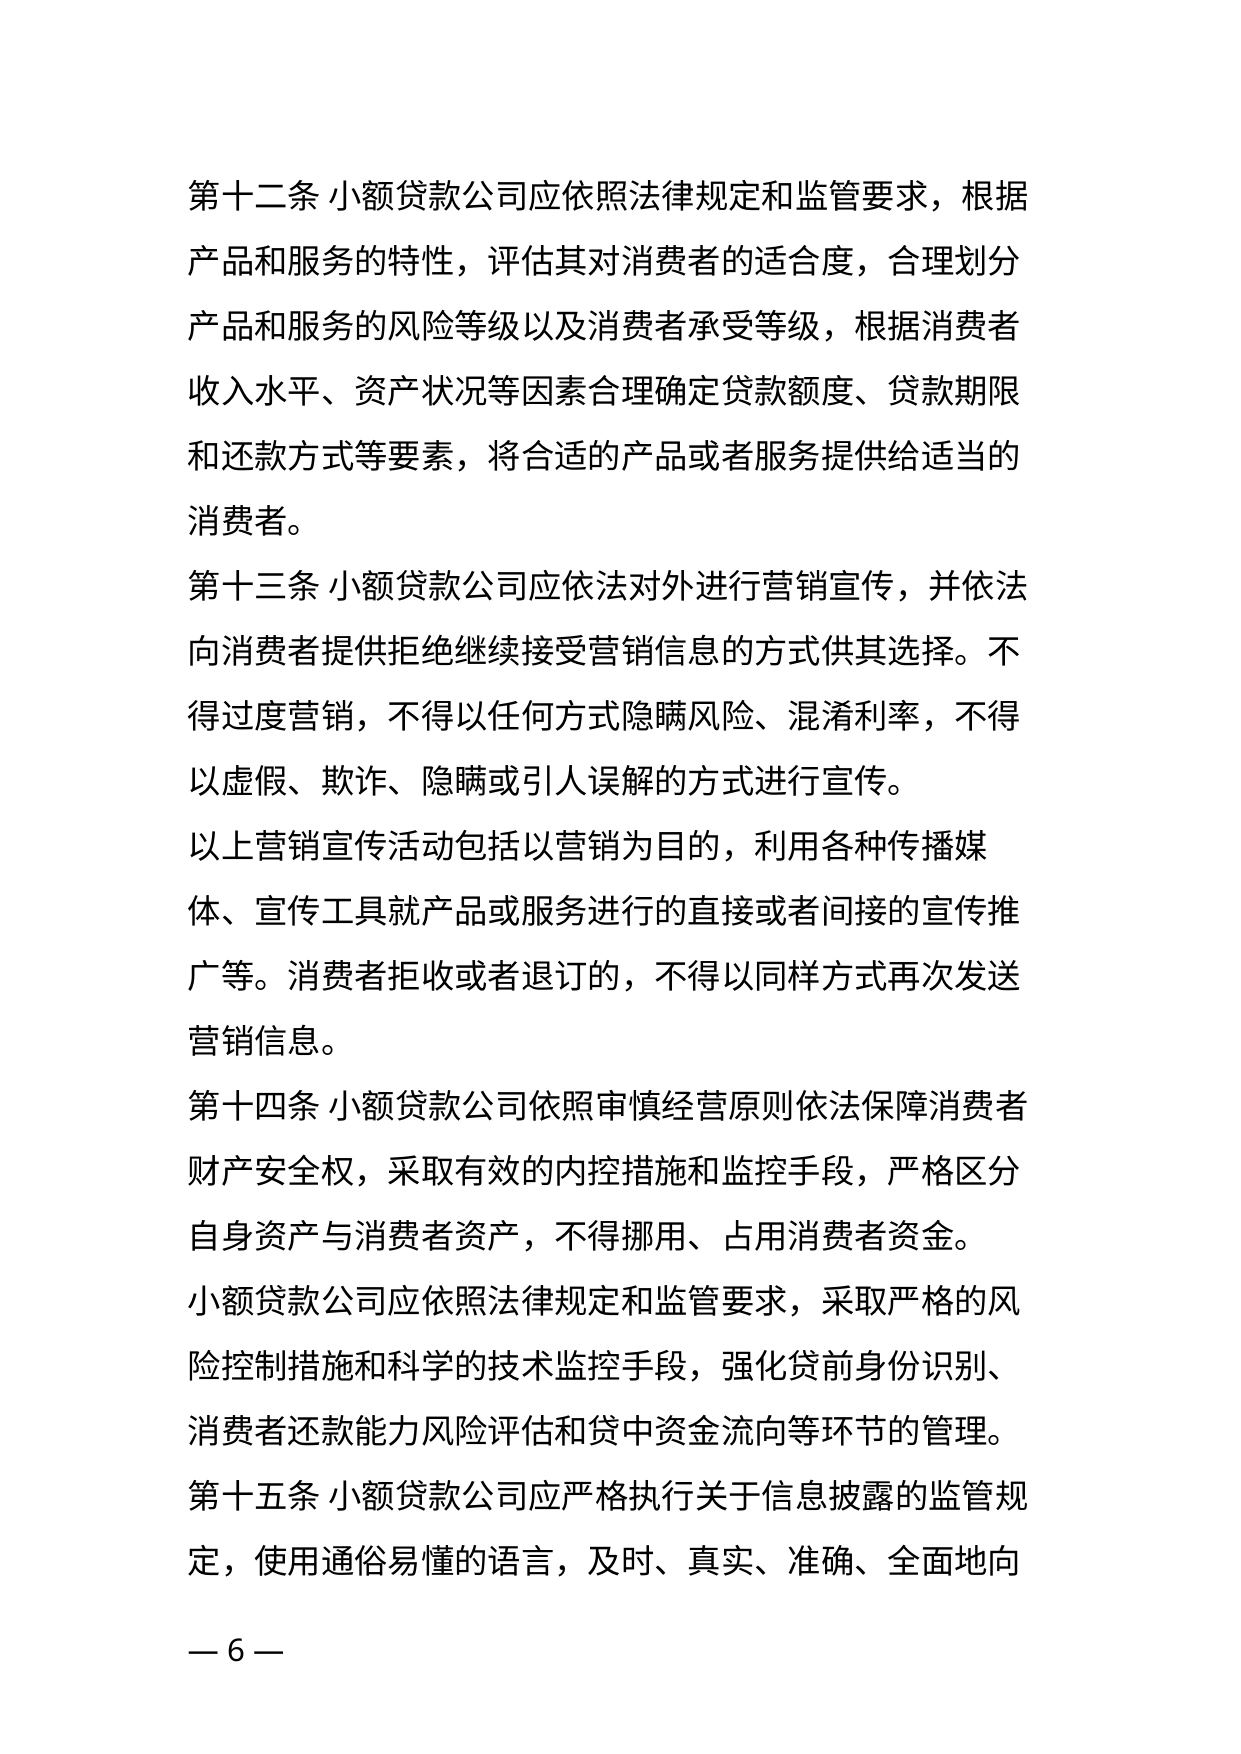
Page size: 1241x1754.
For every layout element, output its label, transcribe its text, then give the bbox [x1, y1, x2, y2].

text 第十四条 小额贷款公司依照审慎经营原则依法保障消费者财产安全权，采取有效的内控措施和监控手段，严格区分自身资产与消费者资产，不得挪用、占用消费者资金。 [187, 1072, 1053, 1267]
text 第十三条 小额贷款公司应依法对外进行营销宣传，并依法向消费者提供拒绝继续接受营销信息的方式供其选择。不得过度营销，不得以任何方式隐瞒风险、混淆利率，不得以虚假、欺诈、隐瞒或引人误解的方式进行宣传。 [187, 552, 1053, 812]
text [187, 1462, 1053, 1592]
text 以上营销宣传活动包括以营销为目的，利用各种传播媒体、宣传工具就产品或服务进行的直接或者间接的宣传推广等。消费者拒收或者退订的，不得以同样方式再次发送营销信息。 [187, 812, 1053, 1072]
text 第十二条 小额贷款公司应依照法律规定和监管要求，根据产品和服务的特性，评估其对消费者的适合度，合理划分产品和服务的风险等级以及消费者承受等级，根据消费者收入水平、资产状况等因素合理确定贷款额度、贷款期限和还款方式等要素，将合适的产品或者服务提供给适当的消费者。 [187, 162, 1053, 552]
text 小额贷款公司应依照法律规定和监管要求，采取严格的风险控制措施和科学的技术监控手段，强化贷前身份识别、消费者还款能力风险评估和贷中资金流向等环节的管理。 [187, 1267, 1053, 1462]
